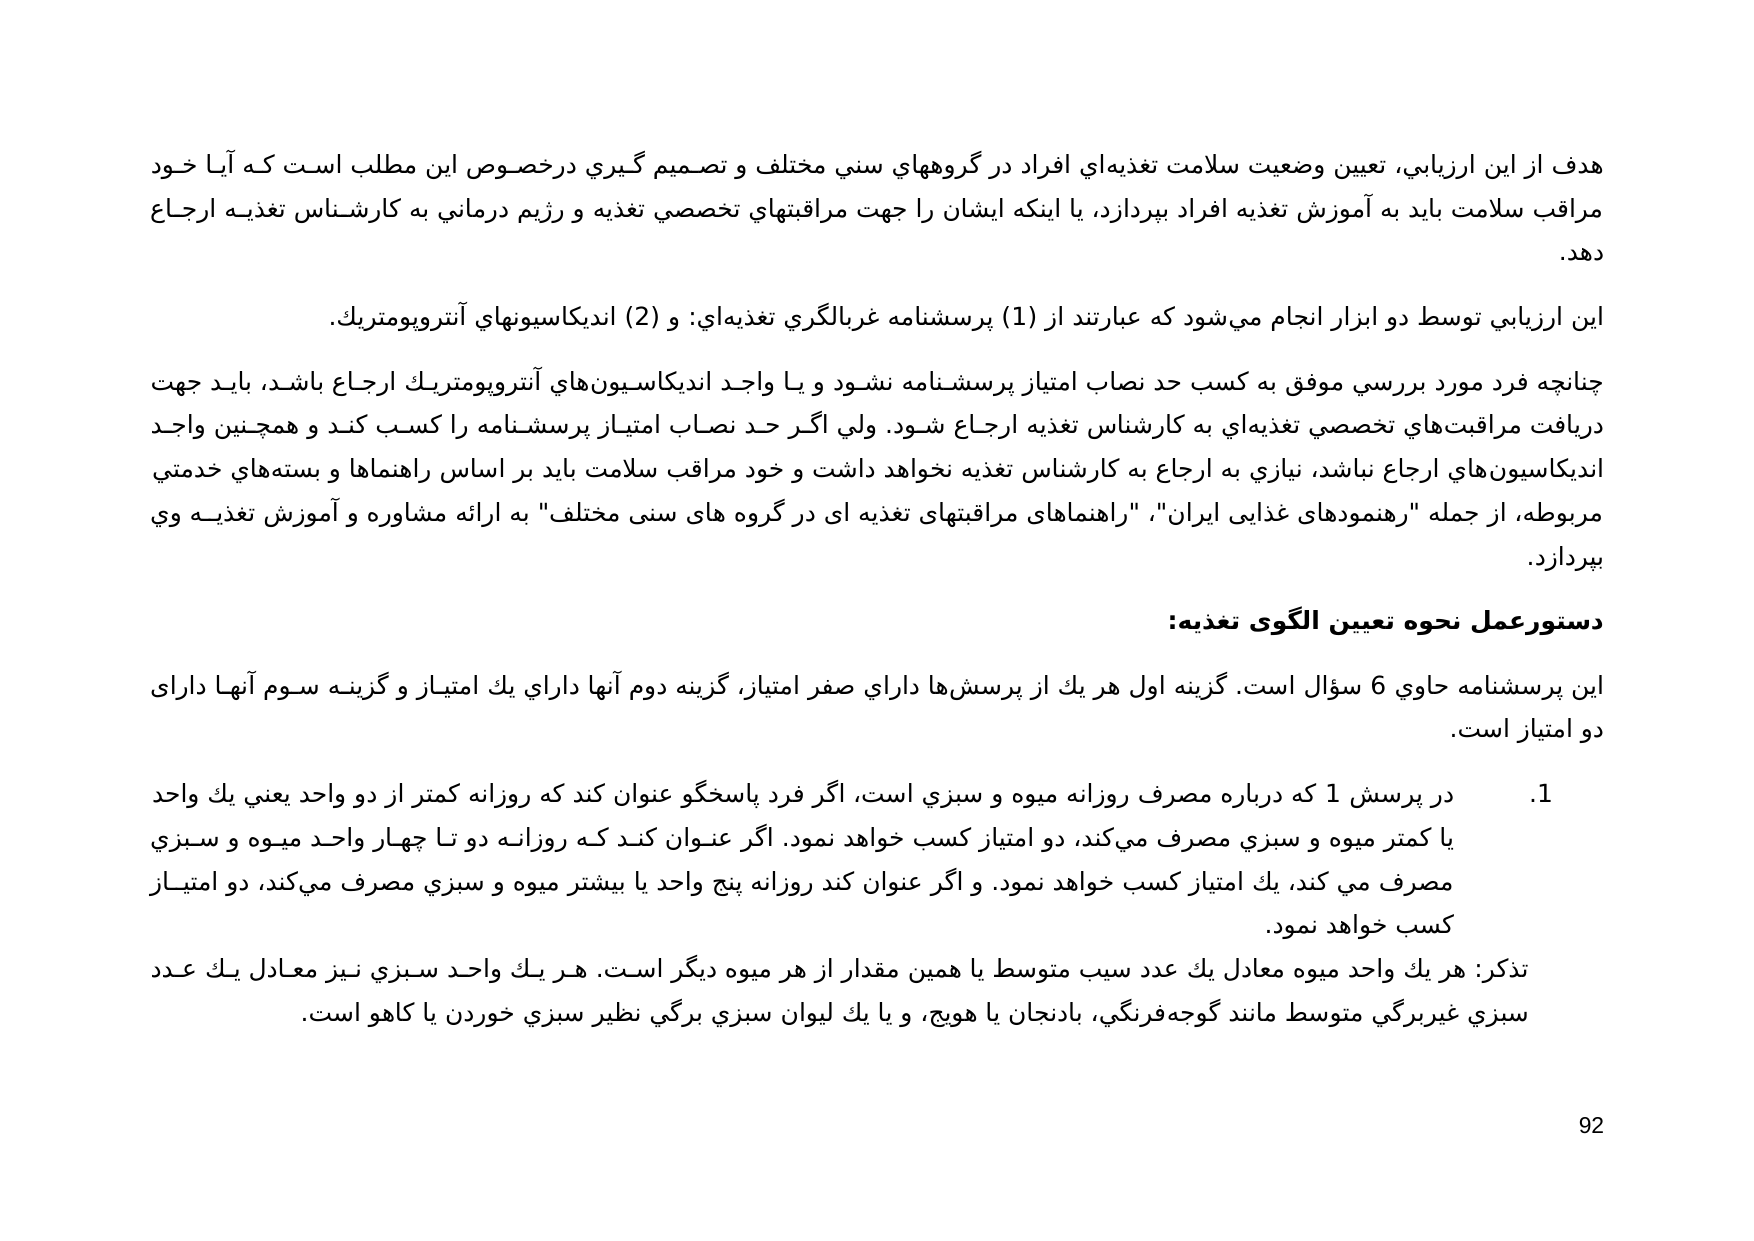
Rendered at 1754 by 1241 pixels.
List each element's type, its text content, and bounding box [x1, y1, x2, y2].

text دستورعمل نحوه تعیین الگوی تغذیه: [150, 606, 1604, 635]
text چنانچه فرد مورد بررسي موفق به كسب حد نصاب امتياز پرسشنامه نشود و يا واجد انديكاسيون‌هاي آنتروپومتريك ارجاع باشد، بايد جهت دريافت مراقبت‌هاي تخصصي تغذيه‌اي به كارشناس تغذيه ارجاع شود. ولي اگر حد نصاب امتياز پرسشنامه را كسب كند و همچنين واجد انديكاسيون‌هاي ارجاع نباشد، نيازي به ارجاع به كارشناس تغذيه نخواهد داشت و خود مراقب سلامت بايد بر اساس راهنماها و بسته‌هاي خدمتي مربوطه، از جمله "رهنمودهای غذایی ایران"، "راهنماهای مراقبتهای تغذیه ای در گروه های سنی مختلف" به ارائه مشاوره و آموزش تغذيه وي بپردازد. [150, 367, 1604, 571]
text اين پرسشنامه حاوي 6 سؤال است. گزينه اول هر يك از پرسش‌ها داراي صفر امتياز، گزينه دوم آنها داراي يك امتياز و گزينه سوم آنها دارای دو امتياز است. [150, 671, 1604, 744]
text هدف از اين ارزيابي، تعيين وضعيت سلامت تغذيه‌اي افراد در گروههاي سني مختلف و تصميم گيري درخصوص اين مطلب است كه آيا خود مراقب سلامت بايد به آموزش تغذيه افراد بپردازد، يا اينكه ايشان را جهت مراقبتهاي تخصصي تغذيه و رژيم درماني به كارشناس تغذيه ارجاع دهد. [150, 150, 1604, 267]
list در پرسش 1 كه درباره مصرف روزانه ميوه و سبزي است، اگر فرد پاسخگو عنوان كند كه روزانه كمتر از دو واحد يعني يك واحد يا كمتر ميوه و سبزي مصرف مي‌كند، دو امتياز كسب خواهد نمود. اگر عنوان كند كه روزانه دو تا چهار واحد ميوه و سبزي مصرف مي كند، يك امتياز كسب خواهد نمود. و اگر عنوان كند روزانه پنج واحد يا بيشتر ميوه و سبزي مصرف مي‌كند، دو امتياز كسب خواهد نمود. [150, 779, 1529, 939]
list تذكر: هر يك واحد ميوه معادل يك عدد سيب متوسط يا همين مقدار از هر ميوه ديگر است. هر يك واحد سبزي نيز معادل يك عدد سبزي غيربرگي متوسط مانند گوجه‌فرنگي، بادنجان يا هويج، و يا يك ليوان سبزي برگي نظير سبزي خوردن يا كاهو است. [150, 954, 1529, 1027]
text اين ارزيابي توسط دو ابزار انجام مي‌شود كه عبارتند از (1) پرسشنامه غربالگري تغذيه‌اي: و (2) انديكاسيونهاي آنتروپومتريك. [150, 302, 1604, 331]
